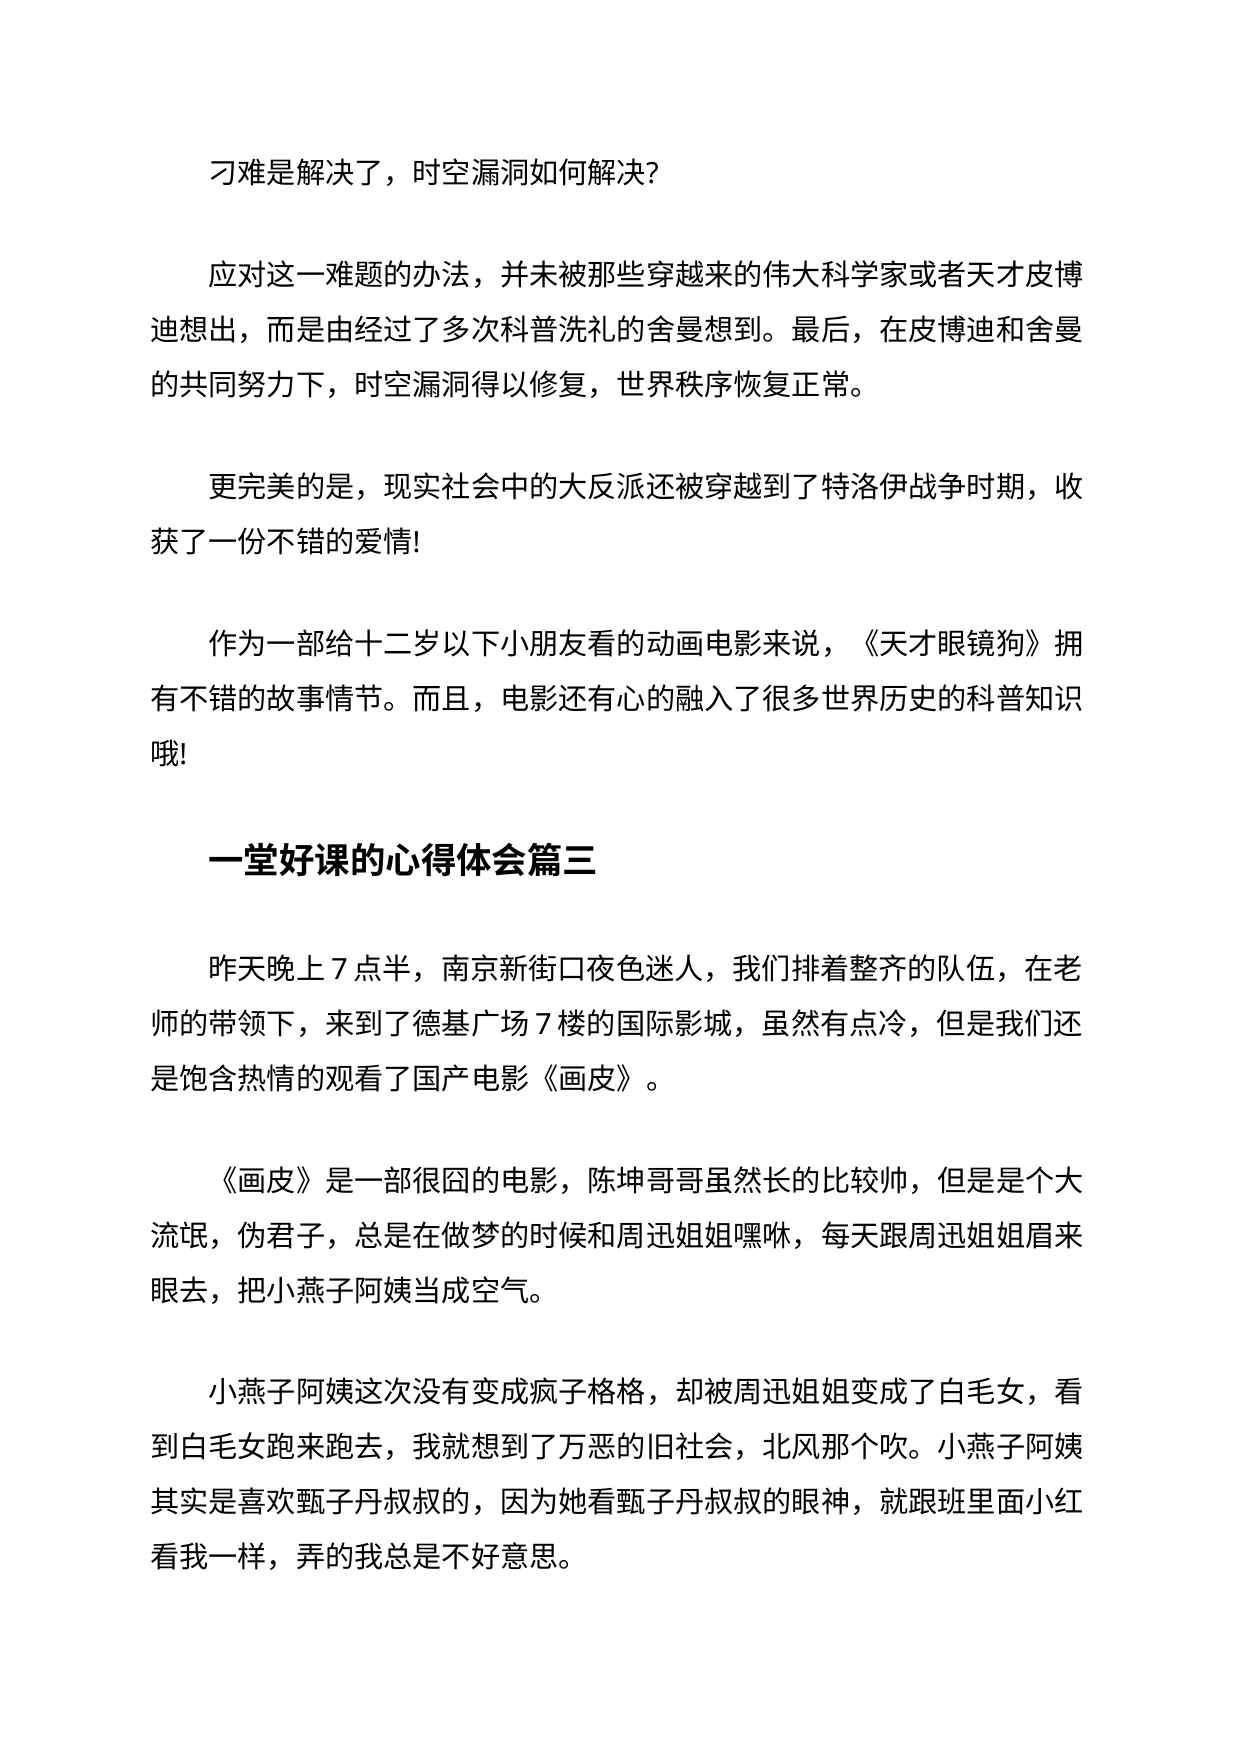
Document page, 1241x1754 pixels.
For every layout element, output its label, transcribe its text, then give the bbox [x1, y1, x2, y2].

text 《画皮》是一部很囧的电影，陈坤哥哥虽然长的比较帅，但是是个大流氓，伪君子，总是在做梦的时候和周迅姐姐嘿咻，每天跟周迅姐姐眉来眼去，把小燕子阿姨当成空气。 [150, 1157, 1090, 1309]
text 一堂好课的心得体会篇三 [150, 832, 1090, 883]
text 更完美的是，现实社会中的大反派还被穿越到了特洛伊战争时期，收获了一份不错的爱情! [150, 463, 1090, 561]
text 刁难是解决了，时空漏洞如何解决? [150, 150, 1090, 192]
text 应对这一难题的办法，并未被那些穿越来的伟大科学家或者天才皮博迪想出，而是由经过了多次科普洗礼的舍曼想到。最后，在皮博迪和舍曼的共同努力下，时空漏洞得以修复，世界秩序恢复正常。 [150, 252, 1090, 404]
text 作为一部给十二岁以下小朋友看的动画电影来说，《天才眼镜狗》拥有不错的故事情节。而且，电影还有心的融入了很多世界历史的科普知识哦! [150, 620, 1090, 773]
text 小燕子阿姨这次没有变成疯子格格，却被周迅姐姐变成了白毛女，看到白毛女跑来跑去，我就想到了万恶的旧社会，北风那个吹。小燕子阿姨其实是喜欢甄子丹叔叔的，因为她看甄子丹叔叔的眼神，就跟班里面小红看我一样，弄的我总是不好意思。 [150, 1369, 1090, 1576]
text 昨天晚上7点半，南京新街口夜色迷人，我们排着整齐的队伍，在老师的带领下，来到了德基广场7楼的国际影城，虽然有点冷，但是我们还是饱含热情的观看了国产电影《画皮》。 [150, 946, 1090, 1098]
